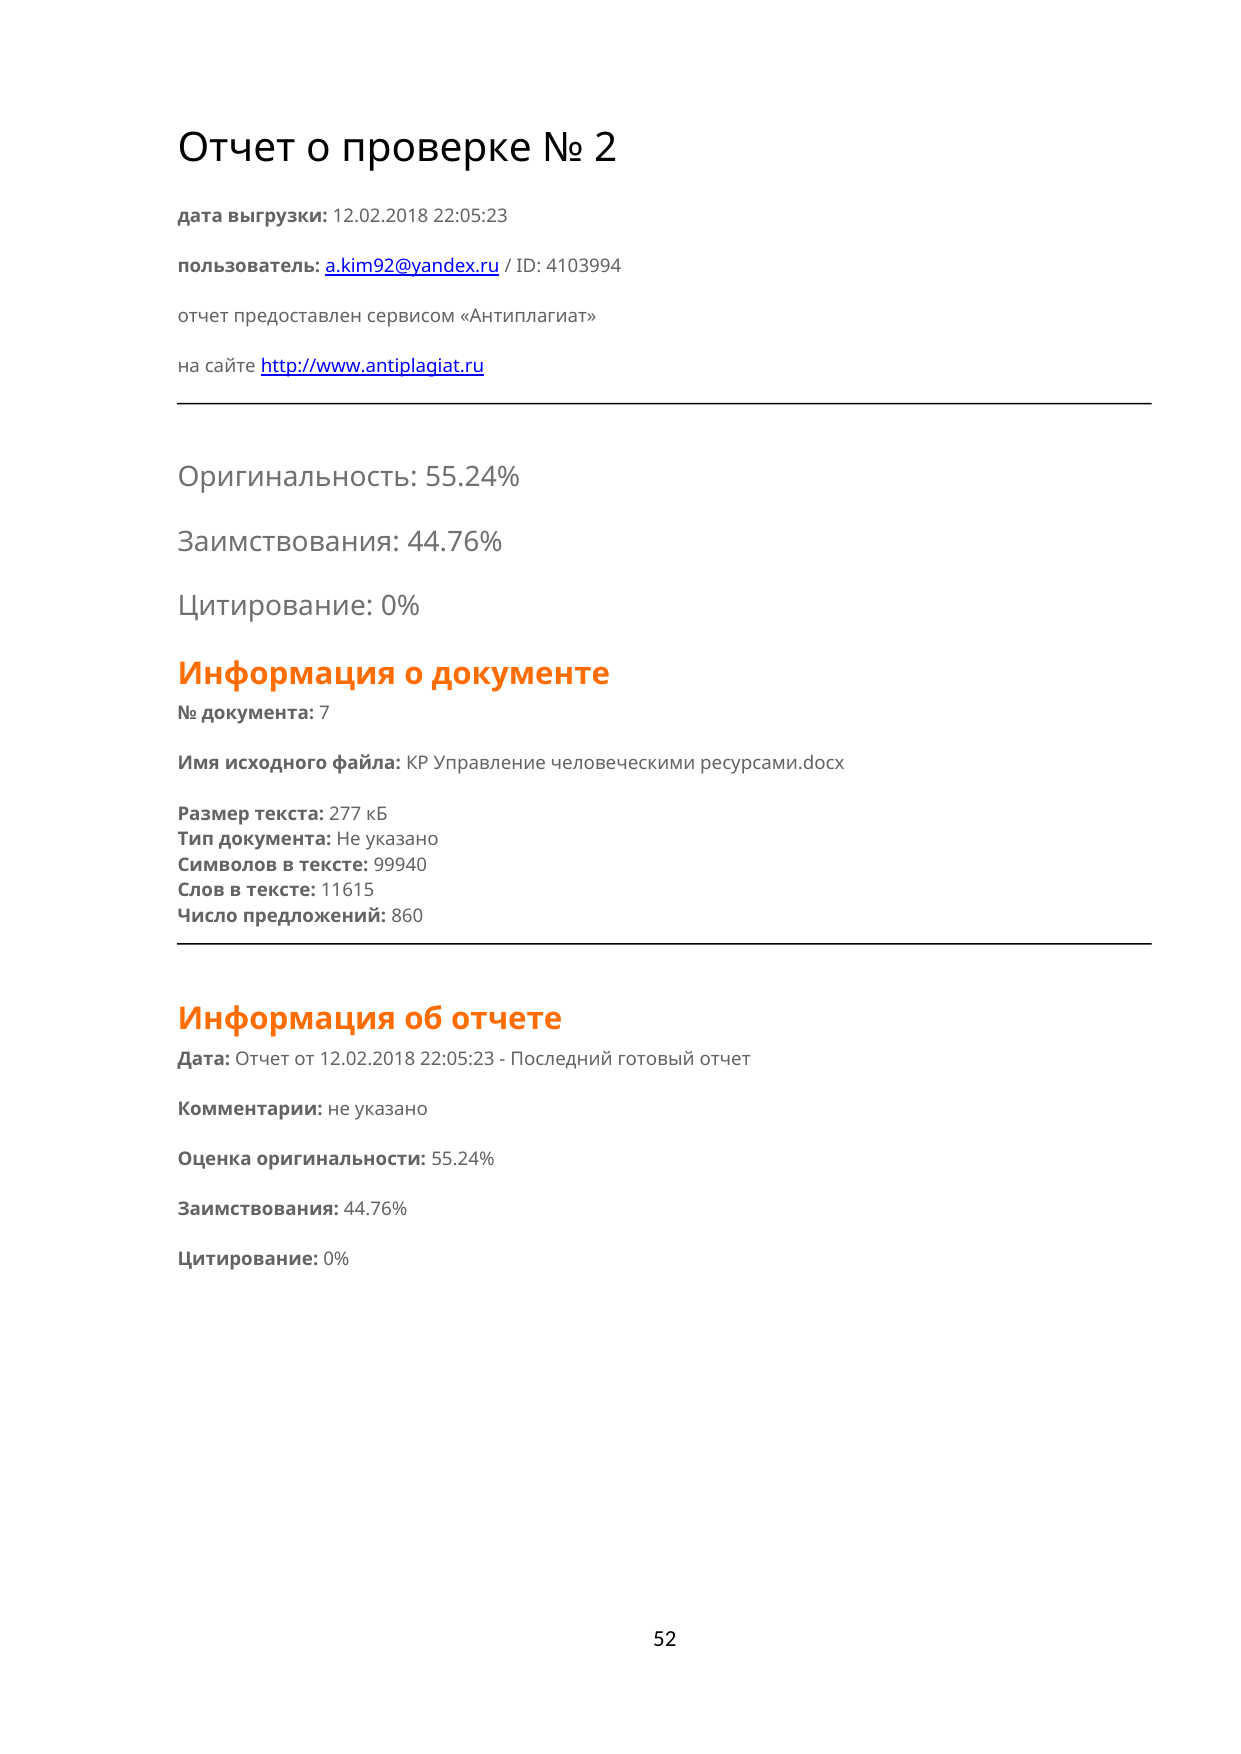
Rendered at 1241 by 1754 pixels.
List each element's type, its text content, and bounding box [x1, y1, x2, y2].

text пользователь: a.kim92@yandex.ru / ID: 4103994 [177, 253, 1152, 278]
text Дата: Отчет от 12.02.2018 22:05:23 - Последний готовый отчет [177, 1045, 1152, 1071]
text Размер текста: 277 кБ [177, 800, 1152, 825]
text Оригинальность: 55.24% [177, 456, 1152, 494]
text отчет предоставлен сервисом «Антиплагиат» [177, 303, 1152, 328]
text Слов в тексте: 11615 [177, 876, 1152, 902]
text Имя исходного файла: КР Управление человеческими ресурсами.docx [177, 750, 1152, 775]
text Цитирование: 0% [177, 1245, 1152, 1271]
text Отчет о проверке № 2 [177, 118, 1152, 173]
text на сайте http://www.antiplagiat.ru [177, 353, 1152, 378]
text Заимствования: 44.76% [177, 1195, 1152, 1221]
text Заимствования: 44.76% [177, 521, 1152, 559]
text Число предложений: 860 [177, 902, 1152, 927]
text Тип документа: Не указано [177, 825, 1152, 851]
subtitle Информация об отчете [177, 996, 1152, 1039]
text Оценка оригинальности: 55.24% [177, 1145, 1152, 1171]
text Символов в тексте: 99940 [177, 851, 1152, 876]
text дата выгрузки: 12.02.2018 22:05:23 [177, 202, 1152, 228]
subtitle Информация о документе [177, 651, 1152, 693]
text Комментарии: не указано [177, 1095, 1152, 1121]
text Цитирование: 0% [177, 586, 1152, 624]
text № документа: 7 [177, 699, 1152, 725]
